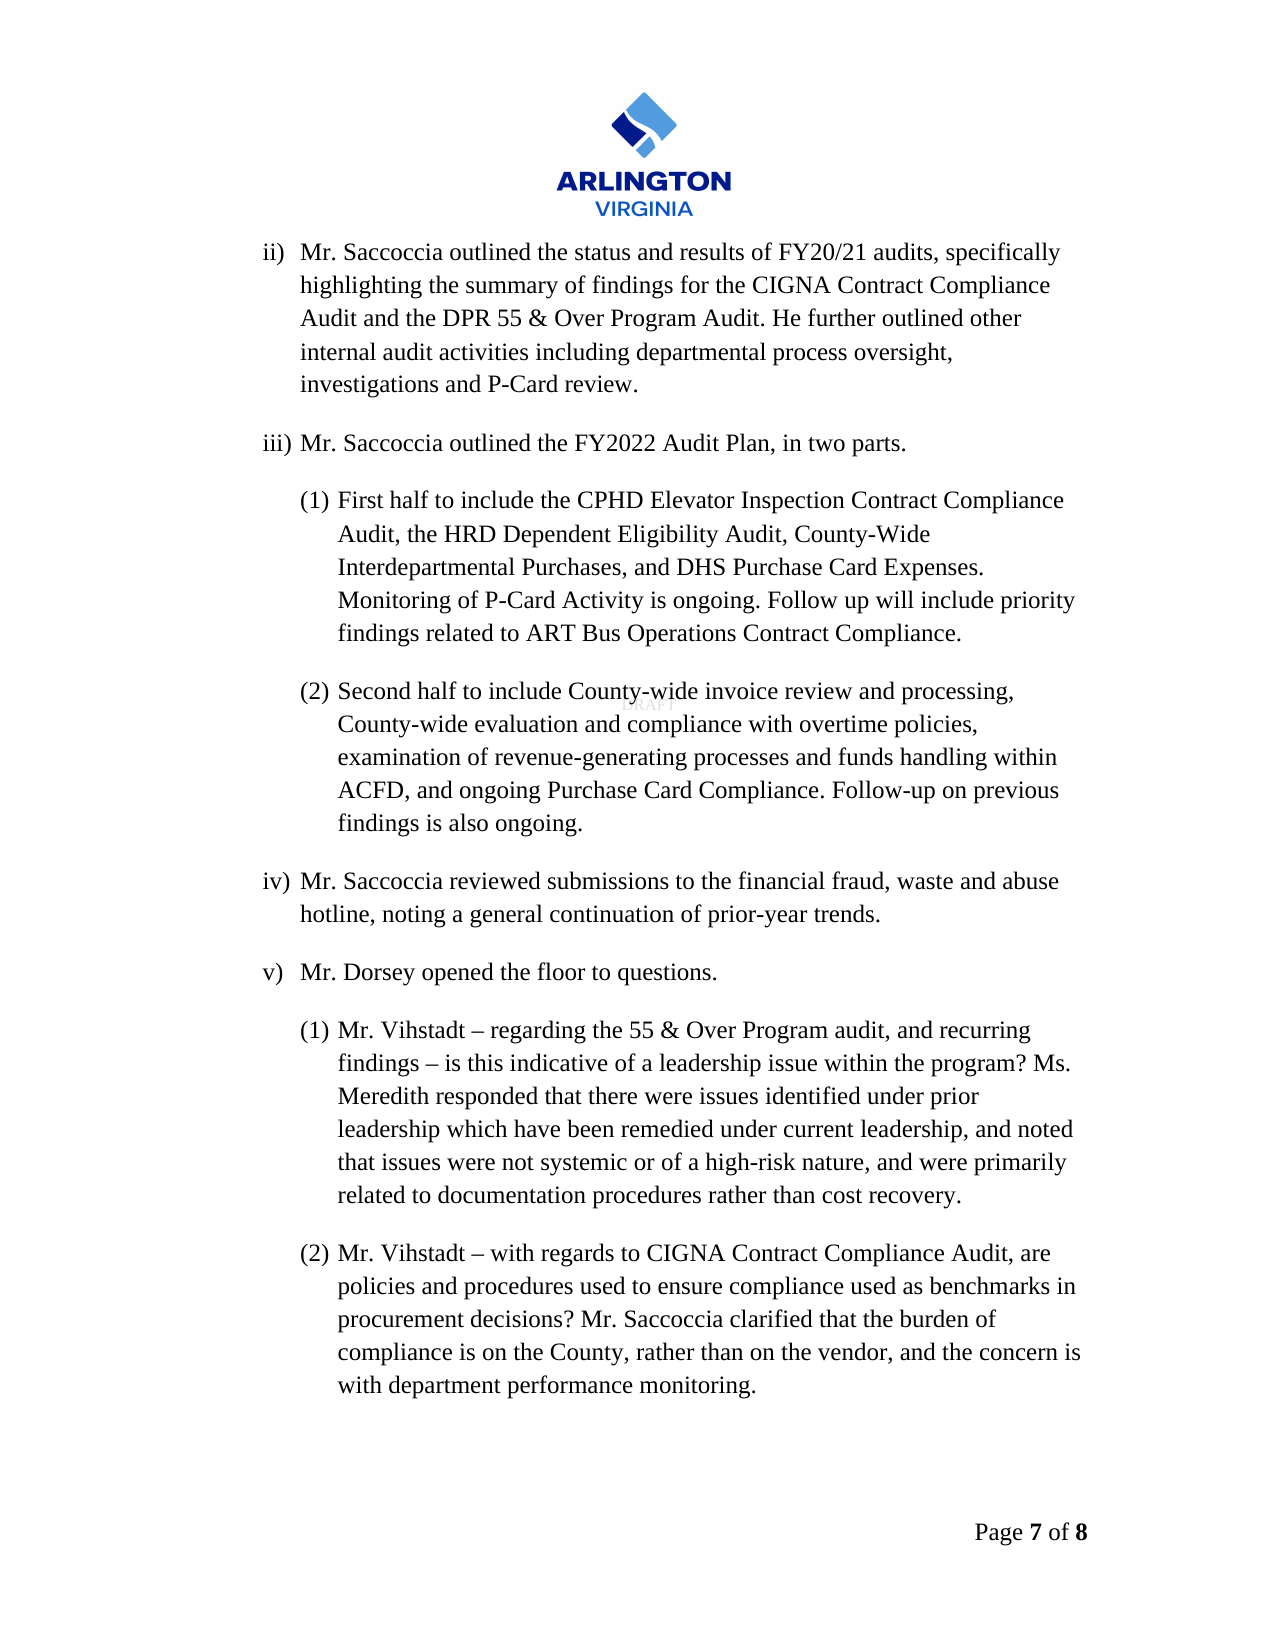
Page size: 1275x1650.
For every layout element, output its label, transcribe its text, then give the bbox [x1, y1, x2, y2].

list Mr. Saccoccia outlined the status and results of FY20/21 audits, specifically highlighting the summary of findings for the CIGNA Contract Compliance Audit and the DPR 55 & Over Program Audit. He further outlined other internal audit activities including departmental process oversight, investigations and P-Card review. [262, 237, 1087, 398]
list Second half to include County-wide invoice review and processing, County-wide evaluation and compliance with overtime policies, examination of revenue-generating processes and funds handling within ACFD, and ongoing Purchase Card Compliance. Follow-up on previous findings is also ongoing. [300, 676, 1087, 837]
list Mr. Vihstadt – regarding the 55 & Over Program audit, and recurring findings – is this indicative of a leadership issue within the program? Ms. Meredith responded that there were issues identified under prior leadership which have been remedied under current leadership, and noted that issues were not systemic or of a high-risk nature, and were primarily related to documentation procedures rather than cost recovery. [300, 1015, 1087, 1209]
list Mr. Dorsey opened the floor to questions. [262, 957, 1087, 986]
list Mr. Saccoccia reviewed submissions to the financial fraud, waste and abuse hotline, noting a general continuation of prior-year trends. [262, 866, 1087, 928]
picture [545, 75, 749, 238]
list Mr. Saccoccia outlined the FY2022 Audit Plan, in two parts. [262, 428, 1087, 456]
list Mr. Vihstadt – with regards to CIGNA Contract Compliance Audit, are policies and procedures used to ensure compliance used as benchmarks in procurement decisions? Mr. Saccoccia clarified that the burden of compliance is on the County, rather than on the vendor, and the concern is with department performance monitoring. [300, 1238, 1087, 1399]
list First half to include the CPHD Elevator Inspection Contract Compliance Audit, the HRD Dependent Eligibility Audit, County-Wide Interdepartmental Purchases, and DHS Purchase Card Expenses. Monitoring of P-Card Activity is ongoing. Follow up will include priority findings related to ART Bus Operations Contract Compliance. [300, 486, 1087, 646]
